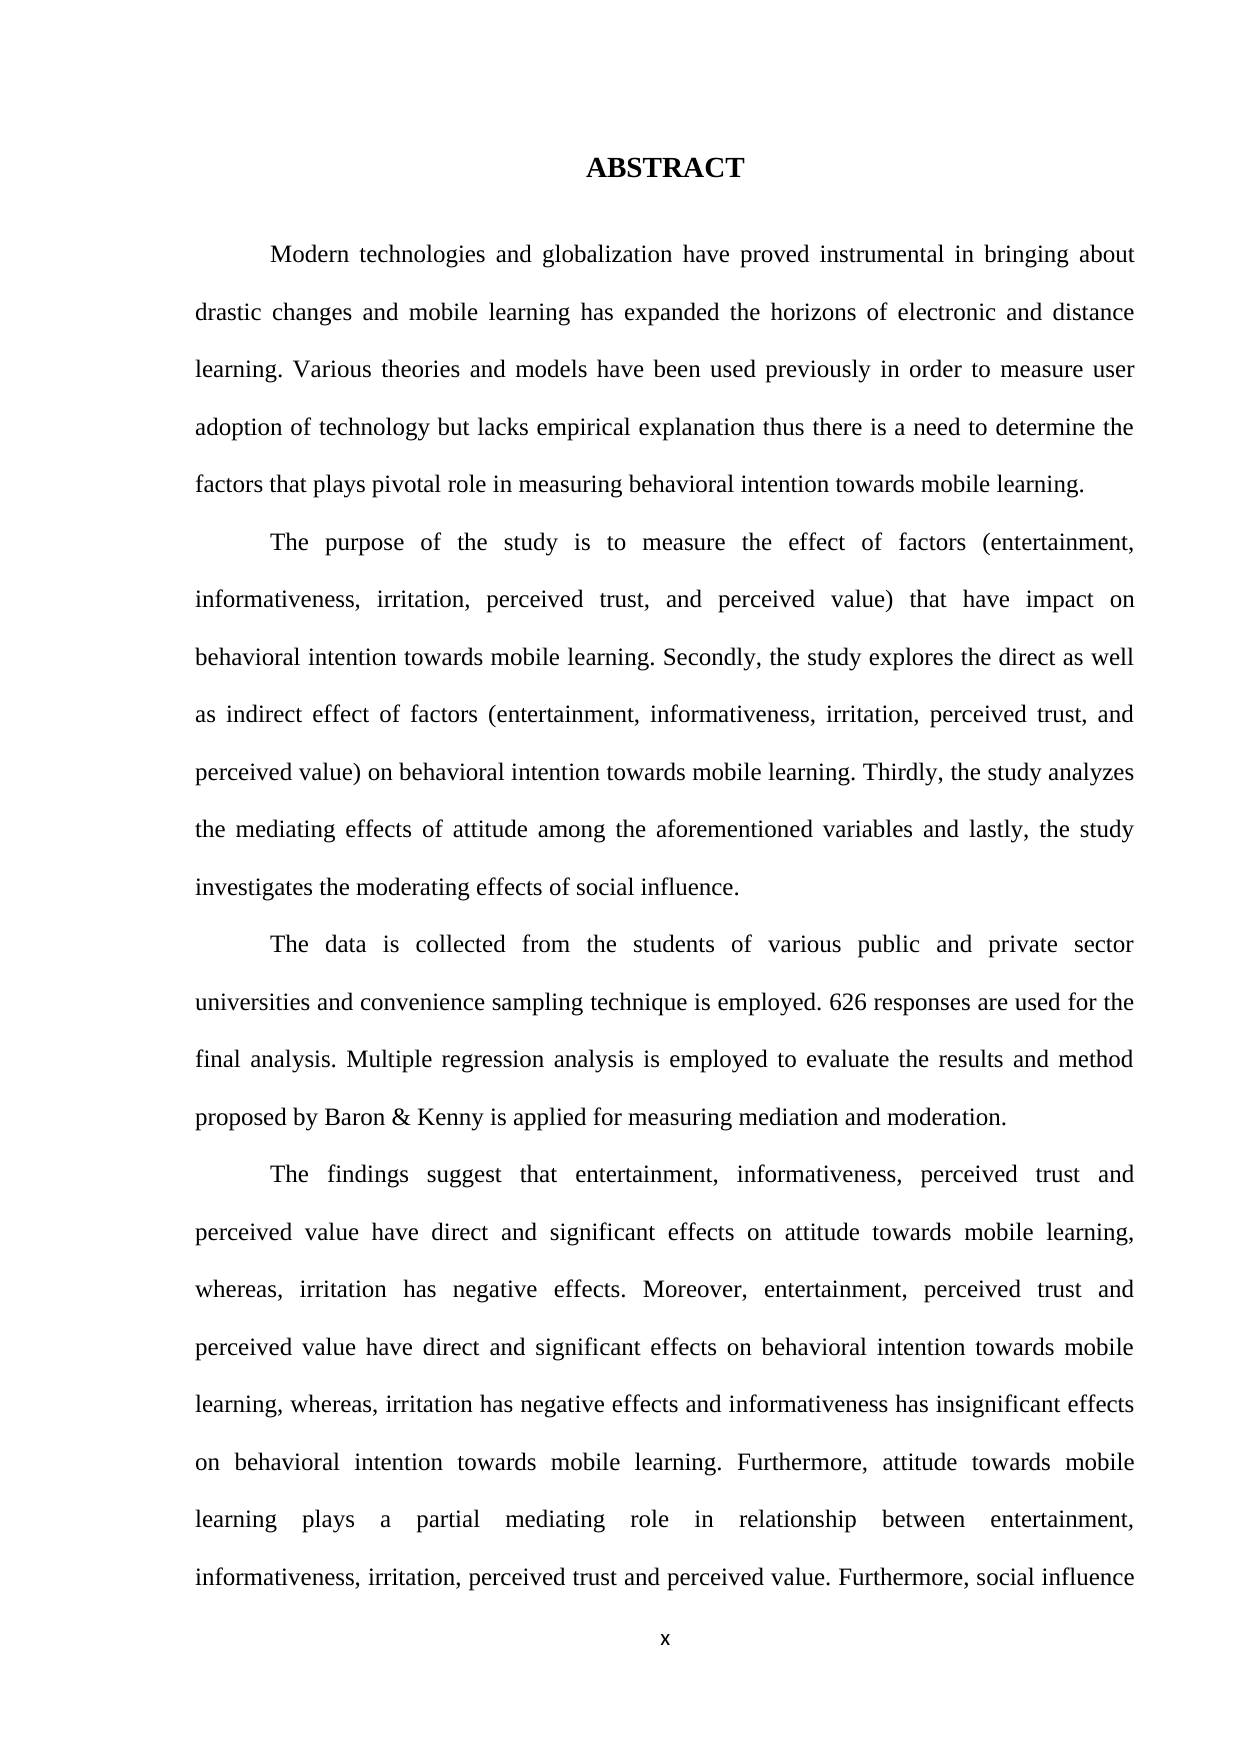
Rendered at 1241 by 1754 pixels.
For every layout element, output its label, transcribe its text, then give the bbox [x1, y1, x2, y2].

list The data is collected from the students of various public and private sector universities and convenience sampling technique is employed. 626 responses are used for the final analysis. Multiple regression analysis is employed to evaluate the results and method proposed by Baron & Kenny is applied for measuring mediation and moderation. [195, 929, 1135, 1131]
text The purpose of the study is to measure the effect of factors (entertainment, informativeness, irritation, perceived trust, and perceived value) that have impact on behavioral intention towards mobile learning. Secondly, the study explores the direct as well as indirect effect of factors (entertainment, informativeness, irritation, perceived trust, and perceived value) on behavioral intention towards mobile learning. Thirdly, the study analyzes the mediating effects of attitude among the aforementioned variables and lastly, the study investigates the moderating effects of social influence. [195, 527, 1135, 901]
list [195, 1159, 1135, 1591]
subtitle ABSTRACT [195, 150, 1135, 183]
text Modern technologies and globalization have proved instrumental in bringing about drastic changes and mobile learning has expanded the horizons of electronic and distance learning. Various theories and models have been used previously in order to measure user adoption of technology but lacks empirical explanation thus there is a need to determine the factors that plays pivotal role in measuring behavioral intention towards mobile learning. [195, 239, 1135, 498]
